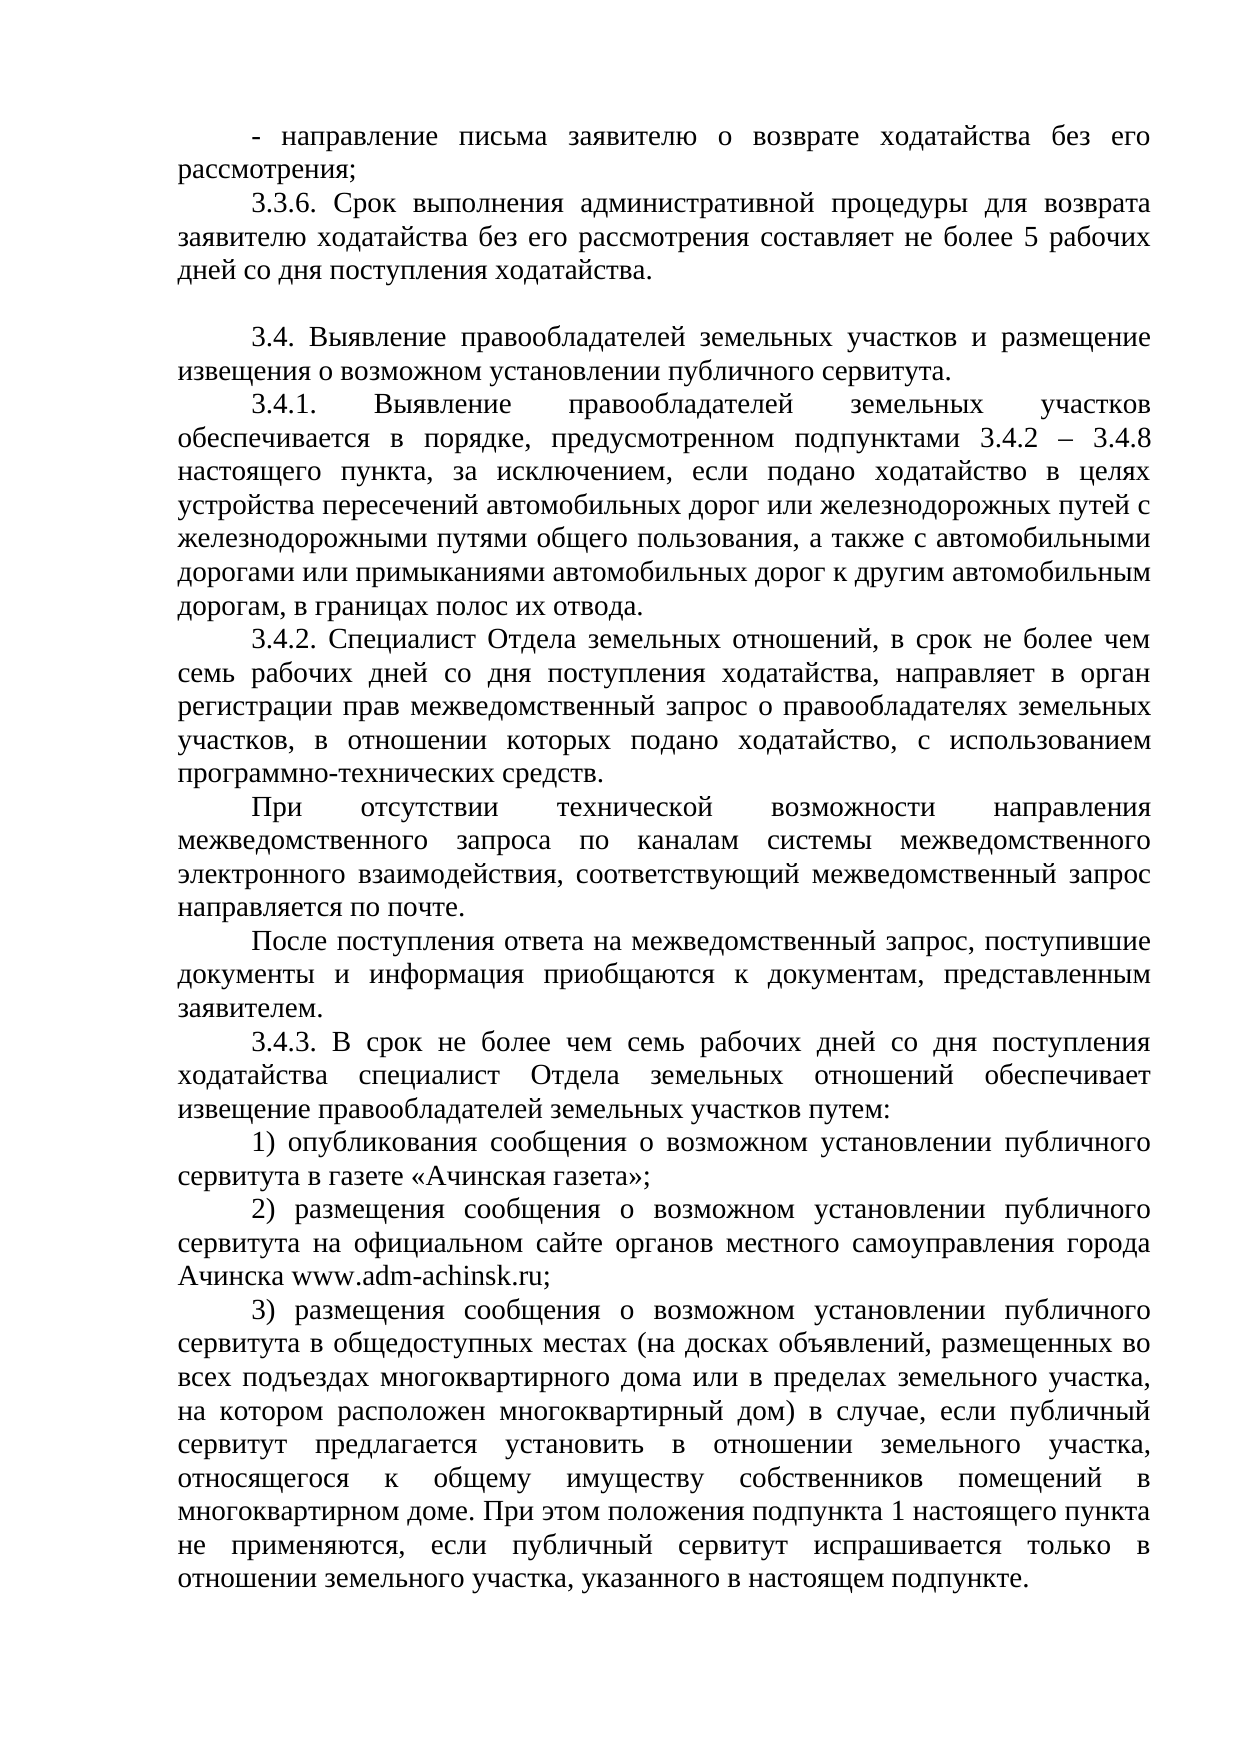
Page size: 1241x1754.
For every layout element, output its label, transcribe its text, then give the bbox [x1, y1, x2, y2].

text 3.4.1. Выявление правообладателей земельных участков обеспечивается в порядке, предусмотренном подпунктами 3.4.2 – 3.4.8 настоящего пункта, за исключением, если подано ходатайство в целях устройства пересечений автомобильных дорог или железнодорожных путей с железнодорожными путями общего пользования, а также с автомобильными дорогами или примыканиями автомобильных дорог к другим автомобильным дорогам, в границах полос их отвода. [177, 386, 1152, 621]
text 3) размещения сообщения о возможном установлении публичного сервитута в общедоступных местах (на досках объявлений, размещенных во всех подъездах многоквартирного дома или в пределах земельного участка, на котором расположен многоквартирный дом) в случае, если публичный сервитут предлагается установить в отношении земельного участка, относящегося к общему имуществу собственников помещений в многоквартирном доме. При этом положения подпункта 1 настоящего пункта не применяются, если публичный сервитут испрашивается только в отношении земельного участка, указанного в настоящем подпункте. [177, 1292, 1152, 1594]
text 2) размещения сообщения о возможном установлении публичного сервитута на официальном сайте органов местного самоуправления города Ачинска www.adm-achinsk.ru; [177, 1191, 1152, 1292]
text 1) опубликования сообщения о возможном установлении публичного сервитута в газете «Ачинская газета»; [177, 1124, 1152, 1191]
text 3.3.6. Срок выполнения административной процедуры для возврата заявителю ходатайства без его рассмотрения составляет не более 5 рабочих дней со дня поступления ходатайства. [177, 185, 1152, 286]
text 3.4.2. Специалист Отдела земельных отношений, в срок не более чем семь рабочих дней со дня поступления ходатайства, направляет в орган регистрации прав межведомственный запрос о правообладателях земельных участков, в отношении которых подано ходатайство, с использованием программно-технических средств. [177, 621, 1152, 789]
text 3.4.3. В срок не более чем семь рабочих дней со дня поступления ходатайства специалист Отдела земельных отношений обеспечивает извещение правообладателей земельных участков путем: [177, 1024, 1152, 1124]
text После поступления ответа на межведомственный запрос, поступившие документы и информация приобщаются к документам, представленным заявителем. [177, 923, 1152, 1024]
text - направление письма заявителю о возврате ходатайства без его рассмотрения; [177, 118, 1152, 185]
text При отсутствии технической возможности направления межведомственного запроса по каналам системы межведомственного электронного взаимодействия, соответствующий межведомственный запрос направляется по почте. [177, 789, 1152, 923]
text 3.4. Выявление правообладателей земельных участков и размещение извещения о возможном установлении публичного сервитута. [177, 319, 1152, 386]
